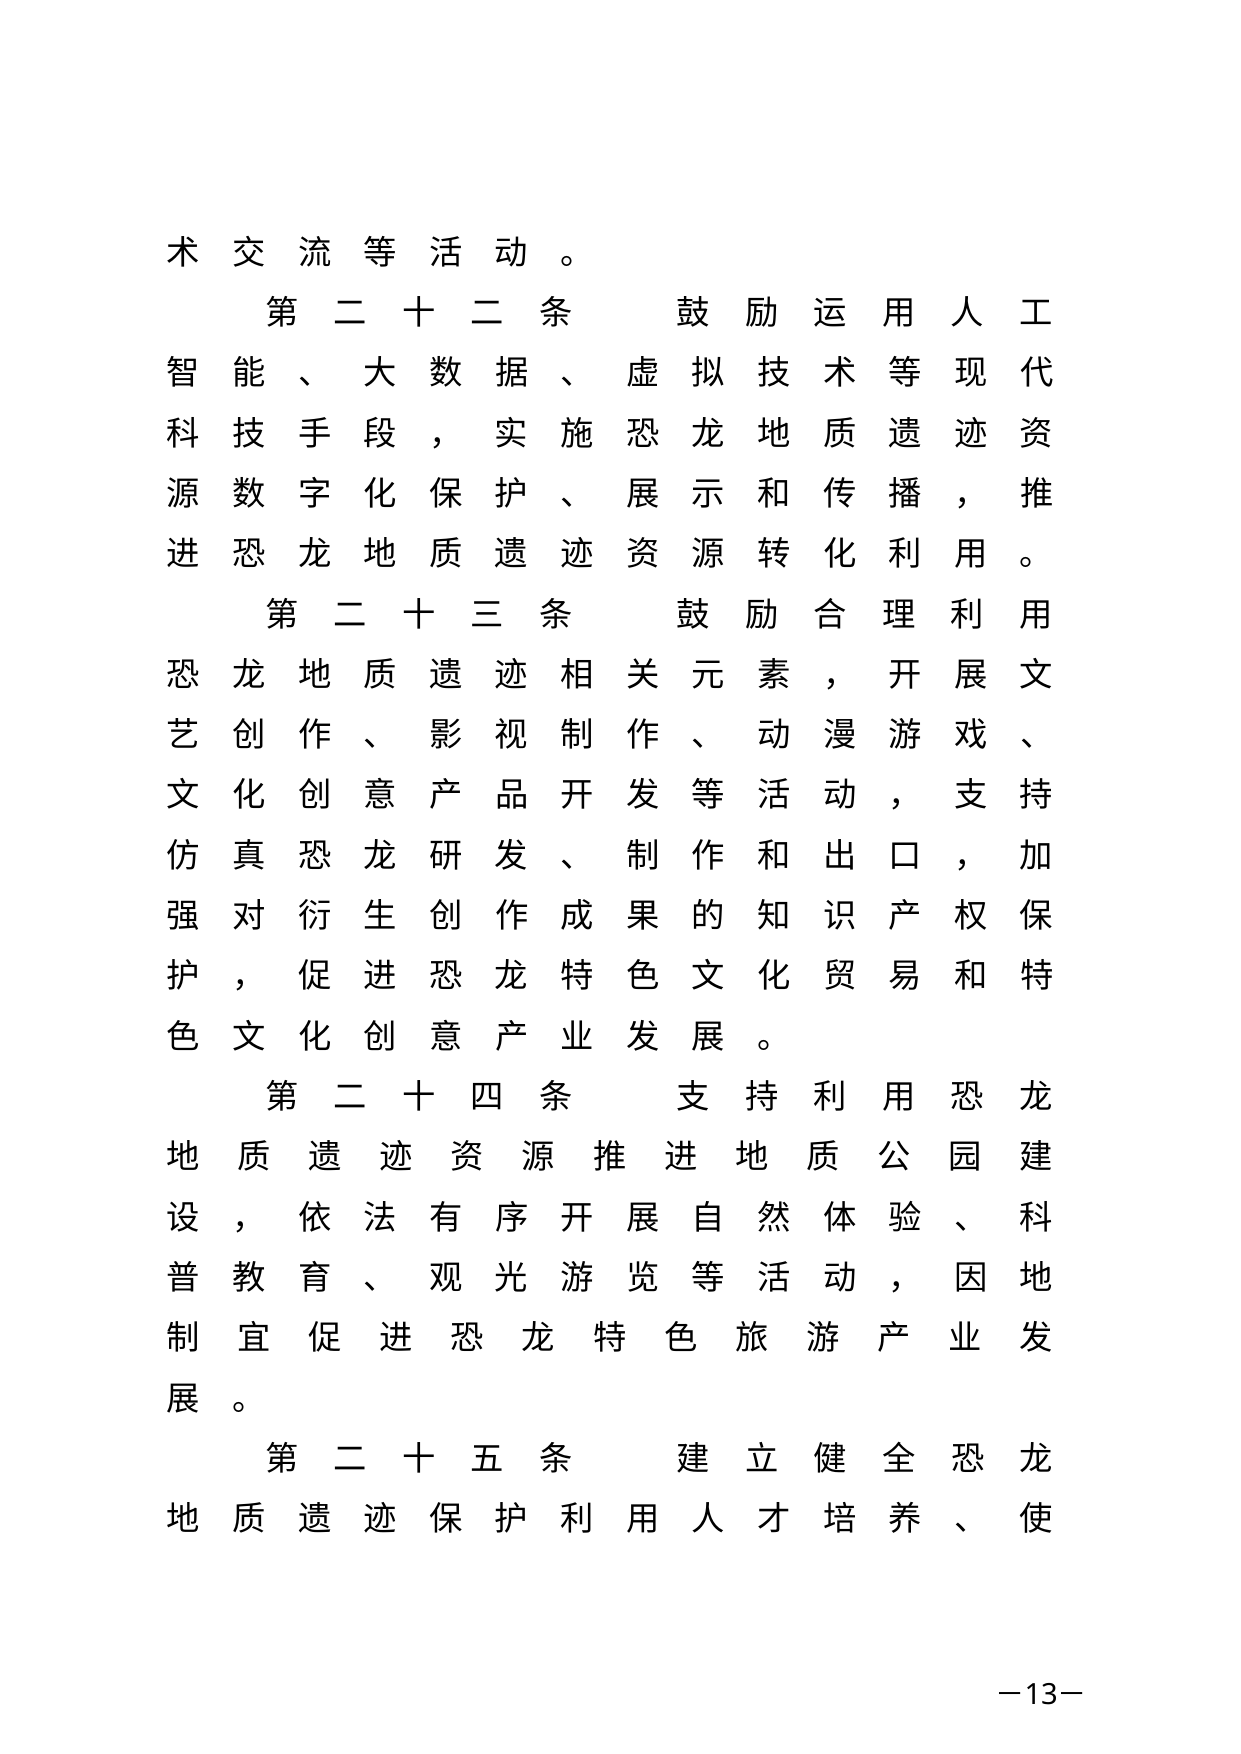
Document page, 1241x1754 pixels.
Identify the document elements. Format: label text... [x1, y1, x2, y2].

text 第二十二条 鼓励运用人工智能、大数据、虚拟技术等现代科技手段，实施恐龙地质遗迹资源数字化保护、展示和传播，推进恐龙地质遗迹资源转化利用。 [167, 280, 1085, 581]
text 第二十四条 支持利用恐龙地质遗迹资源推进地质公园建设，依法有序开展自然体验、科普教育、观光游览等活动，因地制宜促进恐龙特色旅游产业发展。 [167, 1064, 1085, 1426]
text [167, 1426, 1085, 1546]
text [167, 219, 1085, 280]
text 第二十三条 鼓励合理利用恐龙地质遗迹相关元素，开展文艺创作、影视制作、动漫游戏、文化创意产品开发等活动，支持仿真恐龙研发、制作和出口，加强对衍生创作成果的知识产权保护，促进恐龙特色文化贸易和特色文化创意产业发展。 [167, 581, 1085, 1064]
